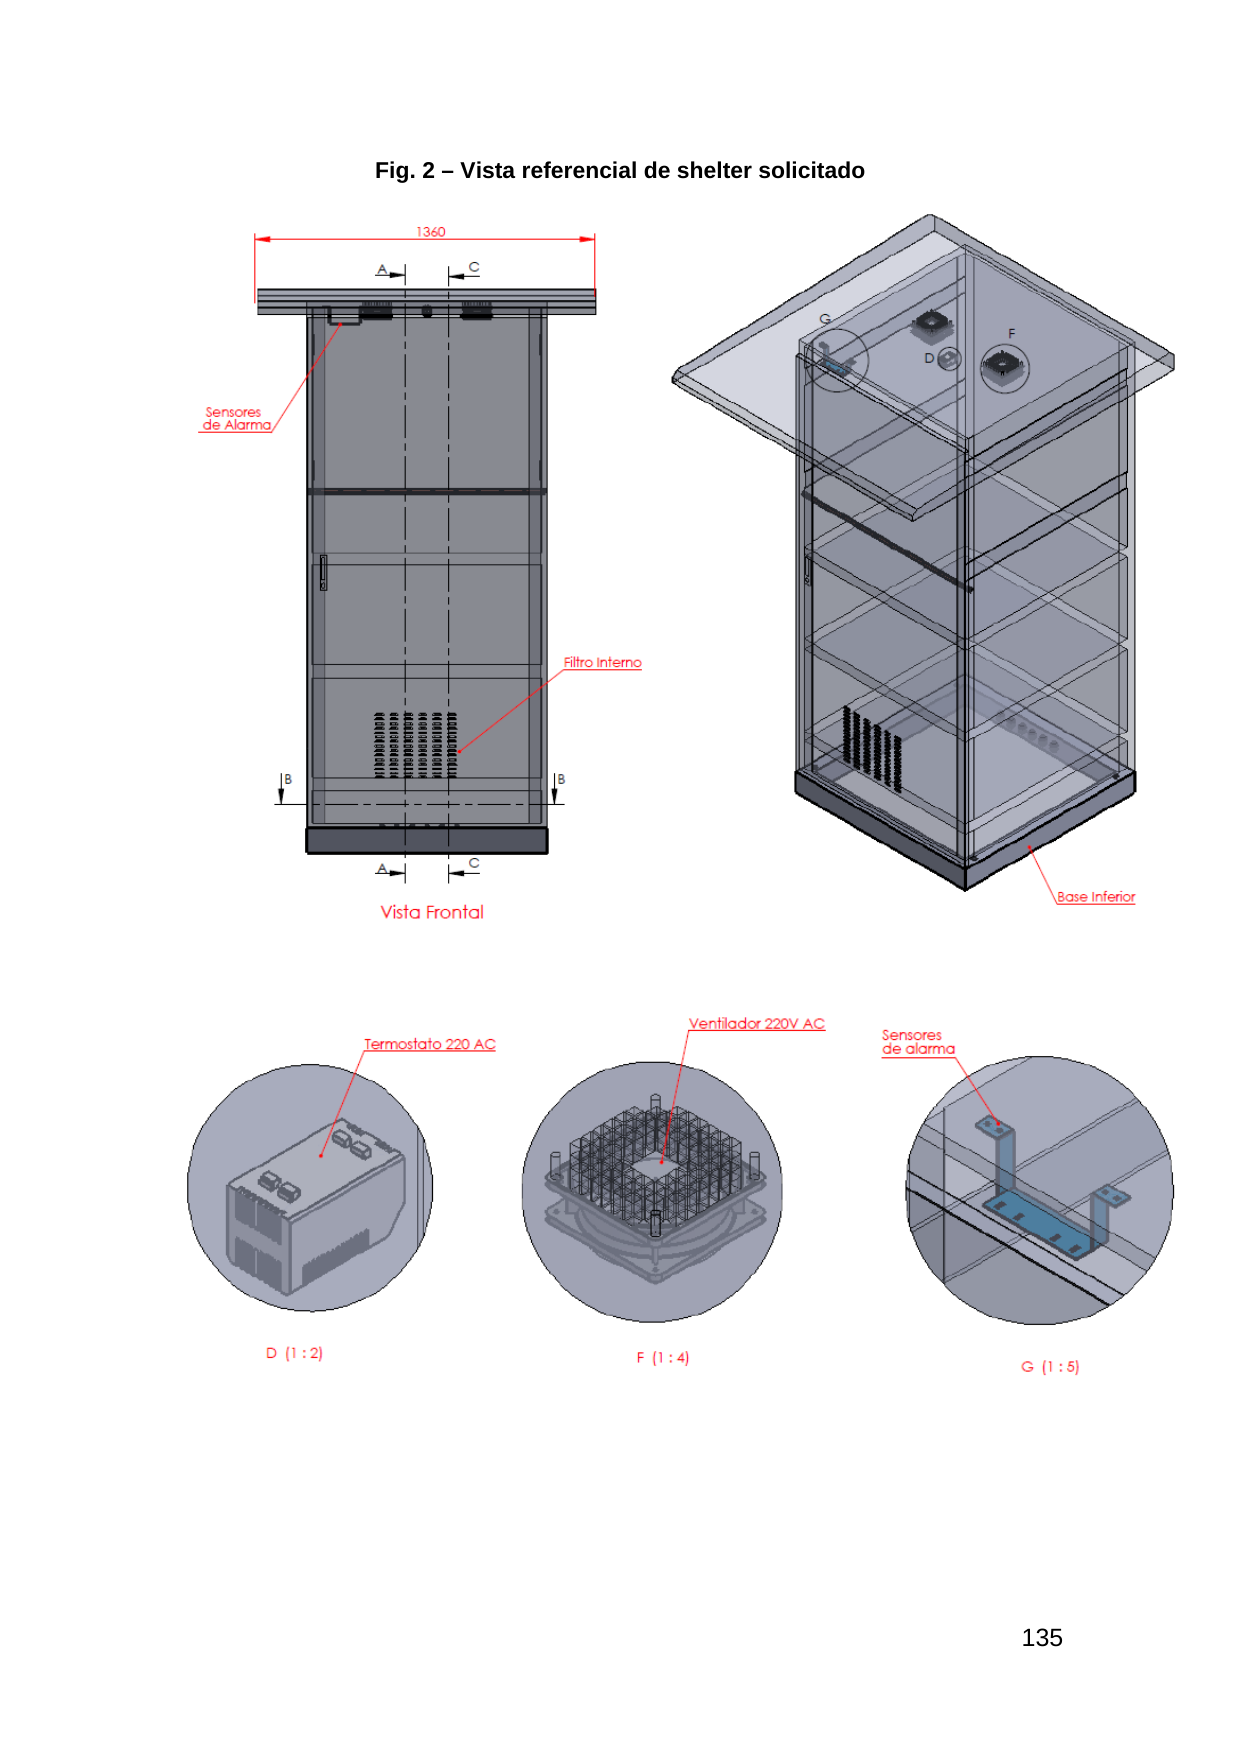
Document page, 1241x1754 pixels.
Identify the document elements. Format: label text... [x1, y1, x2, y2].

picture [177, 209, 1180, 927]
picture [177, 1006, 1180, 1382]
text Fig. 2 – Vista referencial de shelter solicitado [177, 157, 1063, 183]
